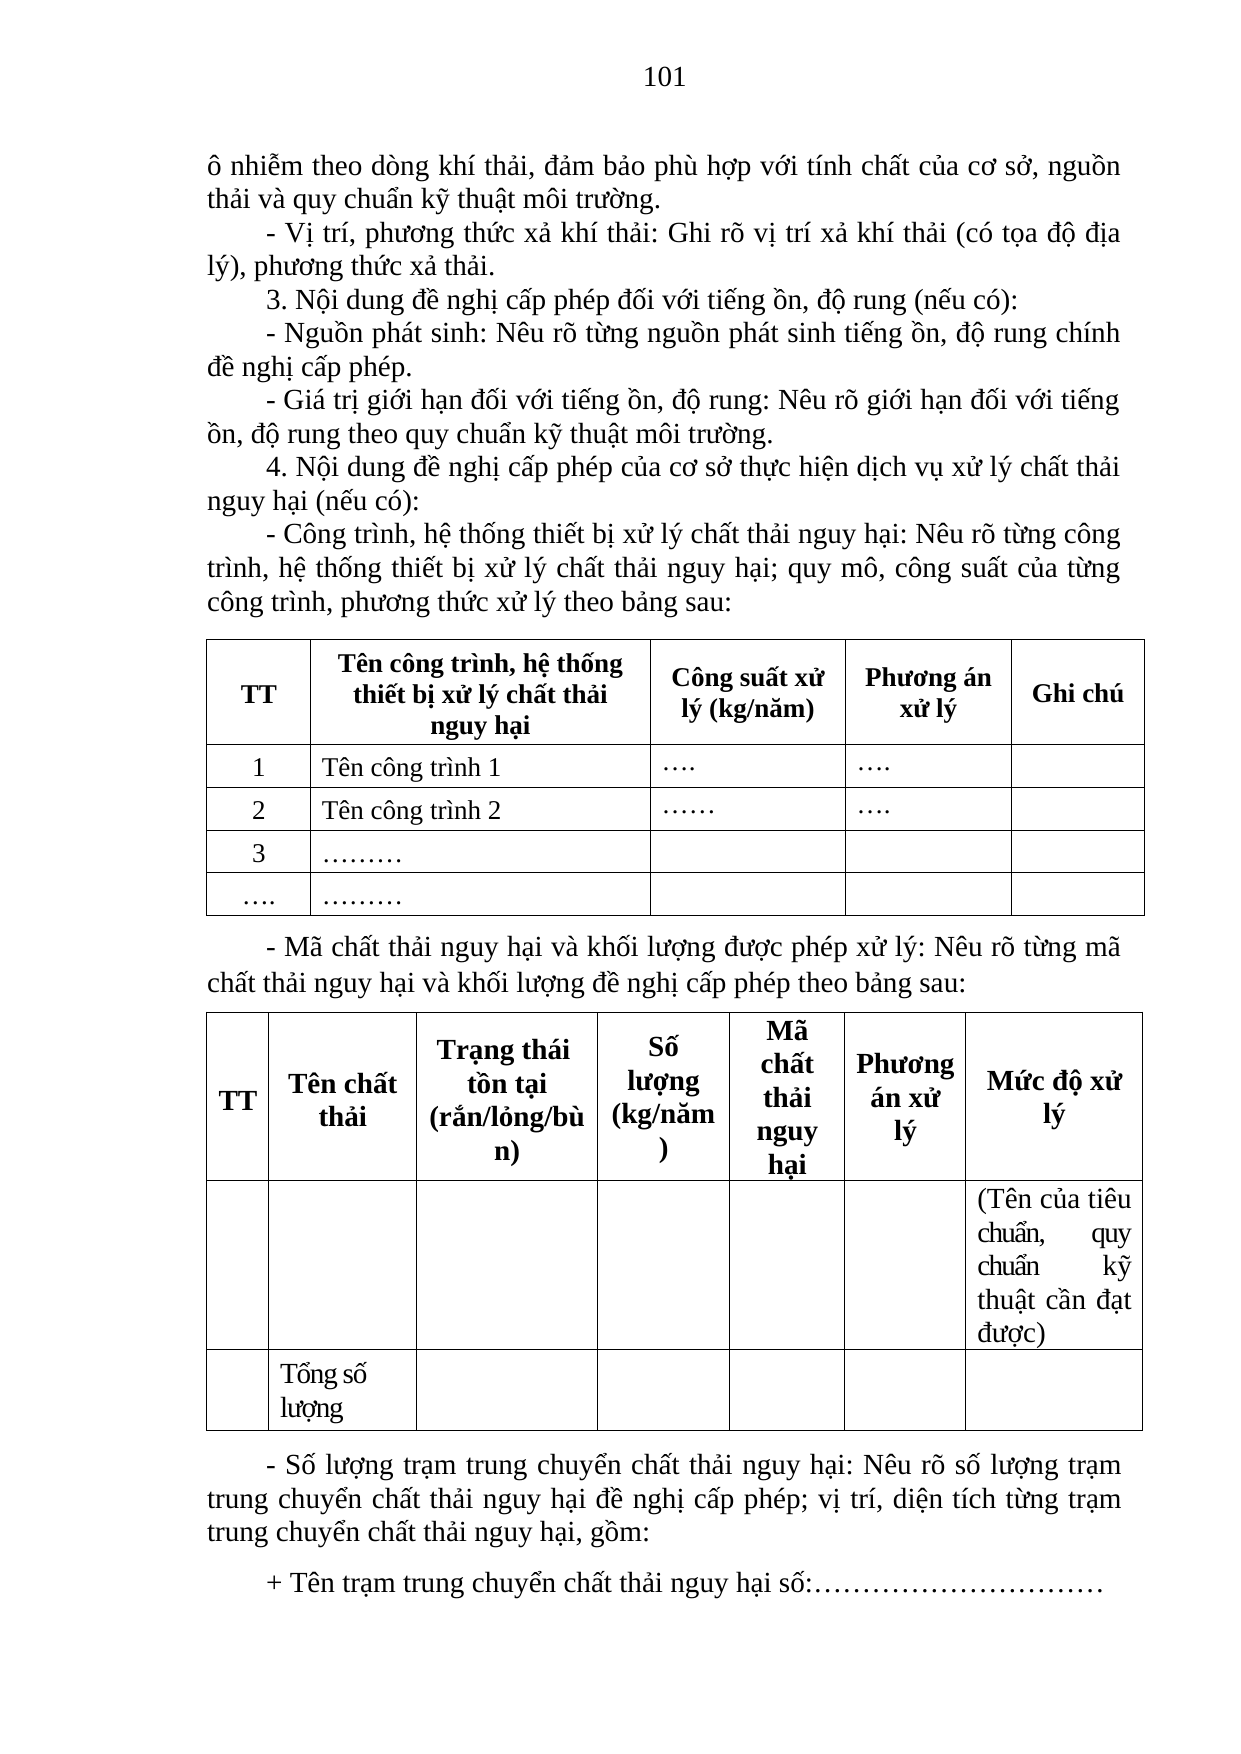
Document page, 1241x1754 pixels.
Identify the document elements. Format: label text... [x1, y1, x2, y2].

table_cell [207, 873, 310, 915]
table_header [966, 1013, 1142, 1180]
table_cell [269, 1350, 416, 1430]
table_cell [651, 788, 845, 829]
text - Nguồn phát sinh: Nêu rõ từng nguồn phát sinh tiếng ồn, độ rung chính đề nghị cấp phép. [207, 315, 1122, 382]
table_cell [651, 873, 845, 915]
text - Công trình, hệ thống thiết bị xử lý chất thải nguy hại: Nêu rõ từng công trình, hệ thống thiết bị xử lý chất thải nguy hại; quy mô, công suất của từng công trình, phương thức xử lý theo bảng sau: [207, 517, 1122, 617]
text - Mã chất thải nguy hại và khối lượng được phép xử lý: Nêu rõ từng mã chất thải nguy hại và khối lượng đề nghị cấp phép theo bảng sau: [207, 928, 1122, 999]
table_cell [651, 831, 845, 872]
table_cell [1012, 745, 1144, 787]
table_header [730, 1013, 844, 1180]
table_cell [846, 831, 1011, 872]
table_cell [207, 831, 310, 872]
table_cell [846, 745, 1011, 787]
text + Tên trạm trung chuyển chất thải nguy hại số:………………………… [207, 1565, 1122, 1598]
text - Số lượng trạm trung chuyển chất thải nguy hại: Nêu rõ số lượng trạm trung chuyển chất thải nguy hại đề nghị cấp phép; vị trí, diện tích từng trạm trung chuyển chất thải nguy hại, gồm: [207, 1447, 1122, 1548]
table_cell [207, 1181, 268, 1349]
text 4. Nội dung đề nghị cấp phép của cơ sở thực hiện dịch vụ xử lý chất thải nguy hại (nếu có): [207, 449, 1122, 517]
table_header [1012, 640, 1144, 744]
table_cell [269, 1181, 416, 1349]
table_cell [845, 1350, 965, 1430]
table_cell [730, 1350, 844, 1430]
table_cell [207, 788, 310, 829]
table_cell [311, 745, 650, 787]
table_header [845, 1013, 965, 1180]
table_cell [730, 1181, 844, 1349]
text - Vị trí, phương thức xả khí thải: Ghi rõ vị trí xả khí thải (có tọa độ địa lý), phương thức xả thải. [207, 215, 1122, 282]
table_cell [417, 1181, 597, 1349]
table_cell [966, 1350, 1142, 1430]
text 3. Nội dung đề nghị cấp phép đối với tiếng ồn, độ rung (nếu có): [207, 282, 1122, 315]
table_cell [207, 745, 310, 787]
text - Giá trị giới hạn đối với tiếng ồn, độ rung: Nêu rõ giới hạn đối với tiếng ồn, độ rung theo quy chuẩn kỹ thuật môi trường. [207, 382, 1122, 449]
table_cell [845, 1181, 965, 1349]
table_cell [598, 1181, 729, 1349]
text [207, 148, 1122, 215]
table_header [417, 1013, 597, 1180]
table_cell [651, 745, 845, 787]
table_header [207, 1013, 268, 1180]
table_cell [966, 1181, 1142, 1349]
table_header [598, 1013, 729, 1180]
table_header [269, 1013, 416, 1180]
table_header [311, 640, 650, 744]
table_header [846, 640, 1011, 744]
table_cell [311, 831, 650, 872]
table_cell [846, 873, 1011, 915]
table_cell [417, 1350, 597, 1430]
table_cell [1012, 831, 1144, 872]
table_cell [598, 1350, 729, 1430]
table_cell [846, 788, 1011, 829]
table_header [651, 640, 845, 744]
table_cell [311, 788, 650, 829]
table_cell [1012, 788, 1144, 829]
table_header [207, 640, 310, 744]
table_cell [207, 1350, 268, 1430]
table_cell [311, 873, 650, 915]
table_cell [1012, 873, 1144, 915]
